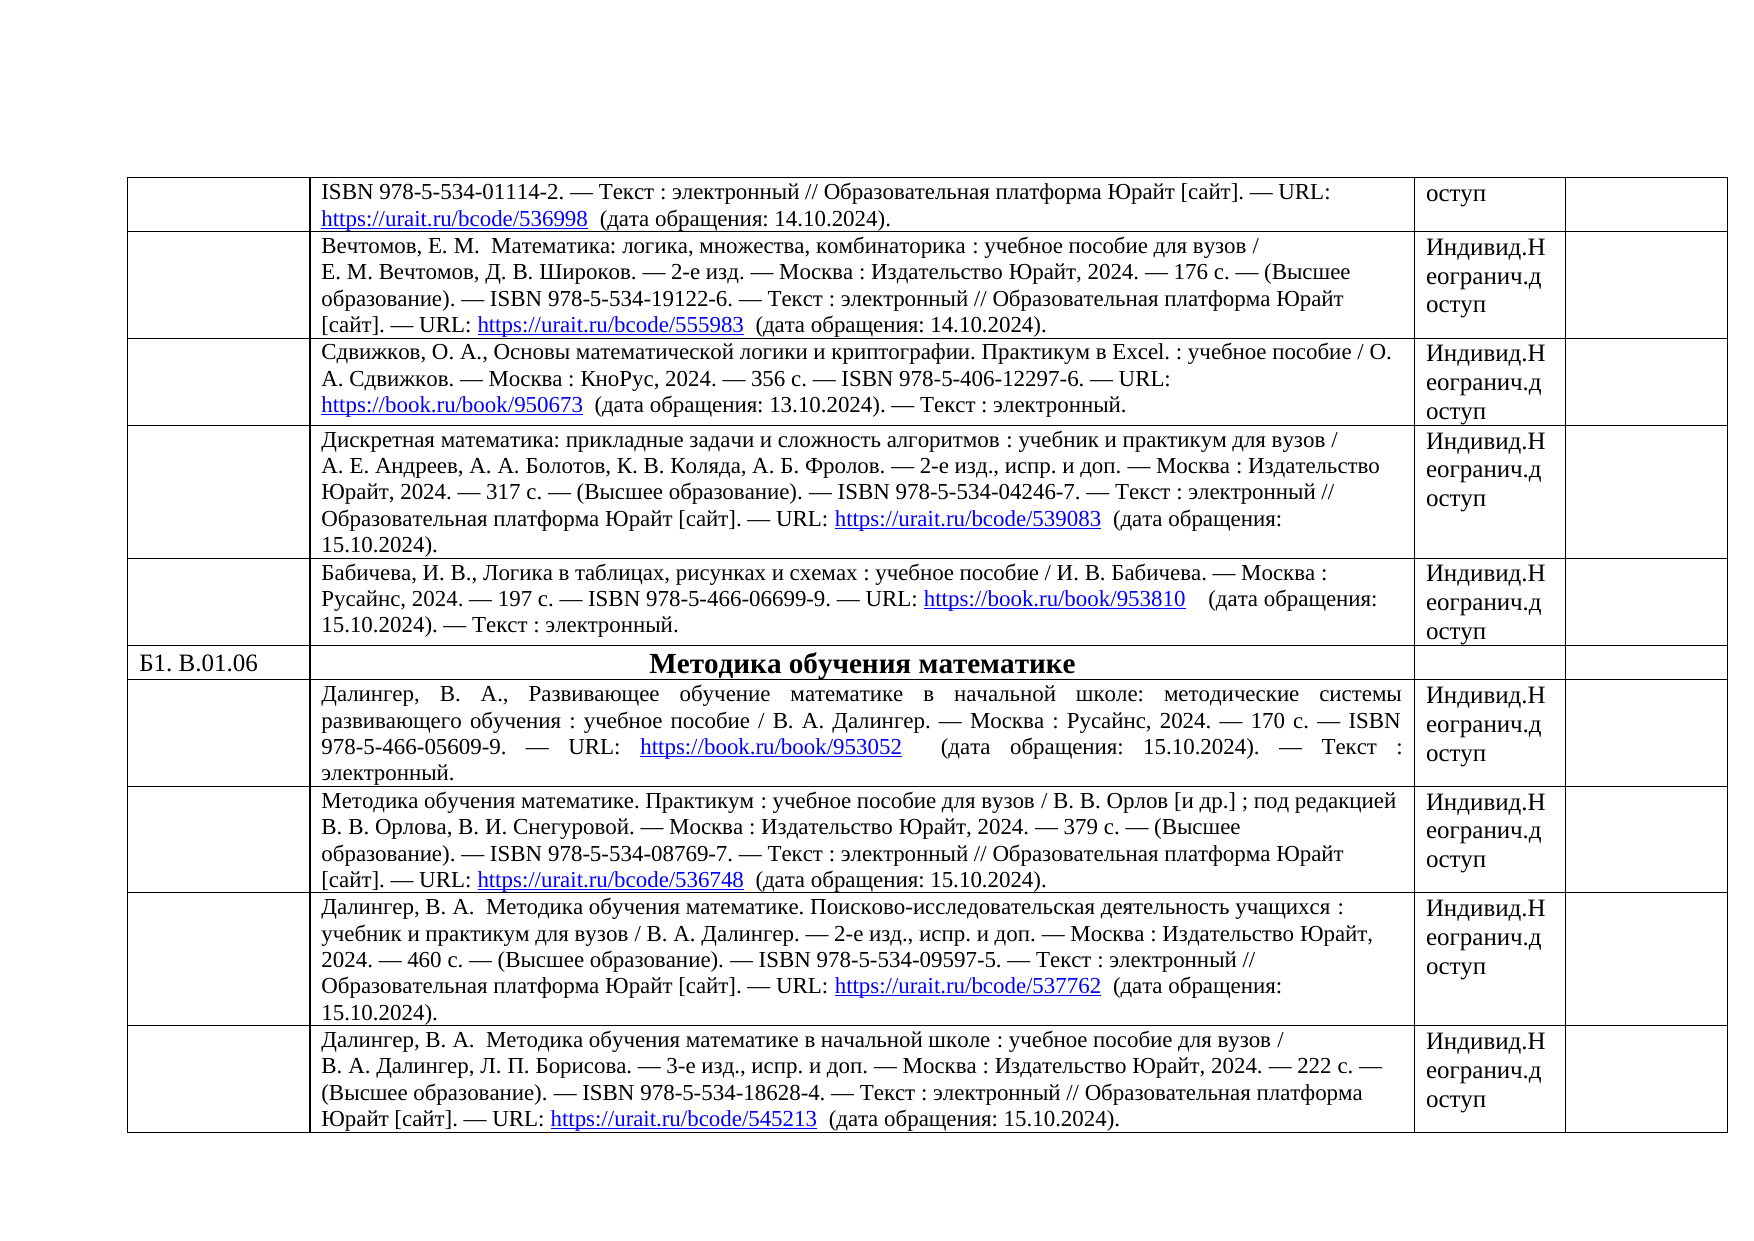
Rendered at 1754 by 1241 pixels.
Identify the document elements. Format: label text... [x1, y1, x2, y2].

table_cell [128, 1026, 309, 1132]
table_cell Вечтомов, Е. М. Математика: логика, множества, комбинаторика : учебное пособие для вузов / Е. М. Вечтомов, Д. В. Широков. — 2-е изд. — Москва : Издательство Юрайт, 2024. — 176 с. — (Высшее образование). — ISBN 978-5-534-19122-6. — Текст : электронный // Образовательная платформа Юрайт [сайт]. — URL: https://urait.ru/bcode/555983 (дата обращения: 14.10.2024). [311, 232, 1414, 337]
table_cell Далингер, В. А., Развивающее обучение математике в начальной школе: методические системы развивающего обучения : учебное пособие / В. А. Далингер. — Москва : Русайнс, 2024. — 170 с. — ISBN 978-5-466-05609-9. — URL: https://book.ru/book/953052 (дата обращения: 15.10.2024). — Текст : электронный. [311, 680, 1414, 786]
table_cell [1566, 646, 1727, 679]
table_cell [128, 680, 309, 786]
table_cell [1566, 787, 1727, 892]
table_cell Индивид.Неогранич.доступ [1415, 787, 1565, 892]
table_cell [1566, 426, 1727, 557]
table_cell [128, 426, 309, 557]
table_cell Методика обучения математике. Практикум : учебное пособие для вузов / В. В. Орлов [и др.] ; под редакцией В. В. Орлова, В. И. Снегуровой. — Москва : Издательство Юрайт, 2024. — 379 с. — (Высшее образование). — ISBN 978-5-534-08769-7. — Текст : электронный // Образовательная платформа Юрайт [сайт]. — URL: https://urait.ru/bcode/536748 (дата обращения: 15.10.2024). [311, 787, 1414, 892]
table_cell [1566, 559, 1727, 645]
table_cell Индивид.Неогранич.доступ [1415, 680, 1565, 786]
table_cell [128, 339, 309, 425]
table_cell [1566, 1026, 1727, 1132]
table_cell Методика обучения математике [311, 646, 1414, 679]
table_cell Б1. В.01.06 [128, 646, 309, 679]
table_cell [1415, 1026, 1565, 1132]
table_cell Бабичева, И. В., Логика в таблицах, рисунках и схемах : учебное пособие / И. В. Бабичева. — Москва : Русайнс, 2024. — 197 с. — ISBN 978-5-466-06699-9. — URL: https://book.ru/book/953810 (дата обращения: 15.10.2024). — Текст : электронный. [311, 559, 1414, 645]
table_cell [128, 178, 309, 231]
table_cell [1566, 232, 1727, 337]
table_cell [1415, 178, 1565, 231]
table_cell [1566, 178, 1727, 231]
table_cell Индивид.Неогранич.доступ [1415, 426, 1565, 557]
table_cell Индивид.Неогранич.доступ [1415, 339, 1565, 425]
table_cell Сдвижков, О. А., Основы математической логики и криптографии. Практикум в Excel. : учебное пособие / О. А. Сдвижков. — Москва : КноРус, 2024. — 356 с. — ISBN 978-5-406-12297-6. — URL: https://book.ru/book/950673 (дата обращения: 13.10.2024). — Текст : электронный. [311, 339, 1414, 425]
table_cell [128, 232, 309, 337]
table_cell Индивид.Неогранич.доступ [1415, 893, 1565, 1025]
table_cell Индивид.Неогранич.доступ [1415, 559, 1565, 645]
table_cell [128, 787, 309, 892]
table_cell [1566, 339, 1727, 425]
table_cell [311, 178, 1414, 231]
table_cell [1415, 646, 1565, 679]
table_cell [1566, 680, 1727, 786]
table_cell Индивид.Неогранич.доступ [1415, 232, 1565, 337]
table_cell Дискретная математика: прикладные задачи и сложность алгоритмов : учебник и практикум для вузов / А. Е. Андреев, А. А. Болотов, К. В. Коляда, А. Б. Фролов. — 2-е изд., испр. и доп. — Москва : Издательство Юрайт, 2024. — 317 с. — (Высшее образование). — ISBN 978-5-534-04246-7. — Текст : электронный // Образовательная платформа Юрайт [сайт]. — URL: https://urait.ru/bcode/539083 (дата обращения: 15.10.2024). [311, 426, 1414, 557]
table_cell [1566, 893, 1727, 1025]
table_cell Далингер, В. А. Методика обучения математике в начальной школе : учебное пособие для вузов / В. А. Далингер, Л. П. Борисова. — 3-е изд., испр. и доп. — Москва : Издательство Юрайт, 2024. — 222 с. — (Высшее образование). — ISBN 978-5-534-18628-4. — Текст : электронный // Образовательная платформа Юрайт [сайт]. — URL: https://urait.ru/bcode/545213 (дата обращения: 15.10.2024). [311, 1026, 1414, 1132]
table_cell [128, 893, 309, 1025]
table_cell Далингер, В. А. Методика обучения математике. Поисково-исследовательская деятельность учащихся : учебник и практикум для вузов / В. А. Далингер. — 2-е изд., испр. и доп. — Москва : Издательство Юрайт, 2024. — 460 с. — (Высшее образование). — ISBN 978-5-534-09597-5. — Текст : электронный // Образовательная платформа Юрайт [сайт]. — URL: https://urait.ru/bcode/537762 (дата обращения: 15.10.2024). [311, 893, 1414, 1025]
table_cell [128, 559, 309, 645]
